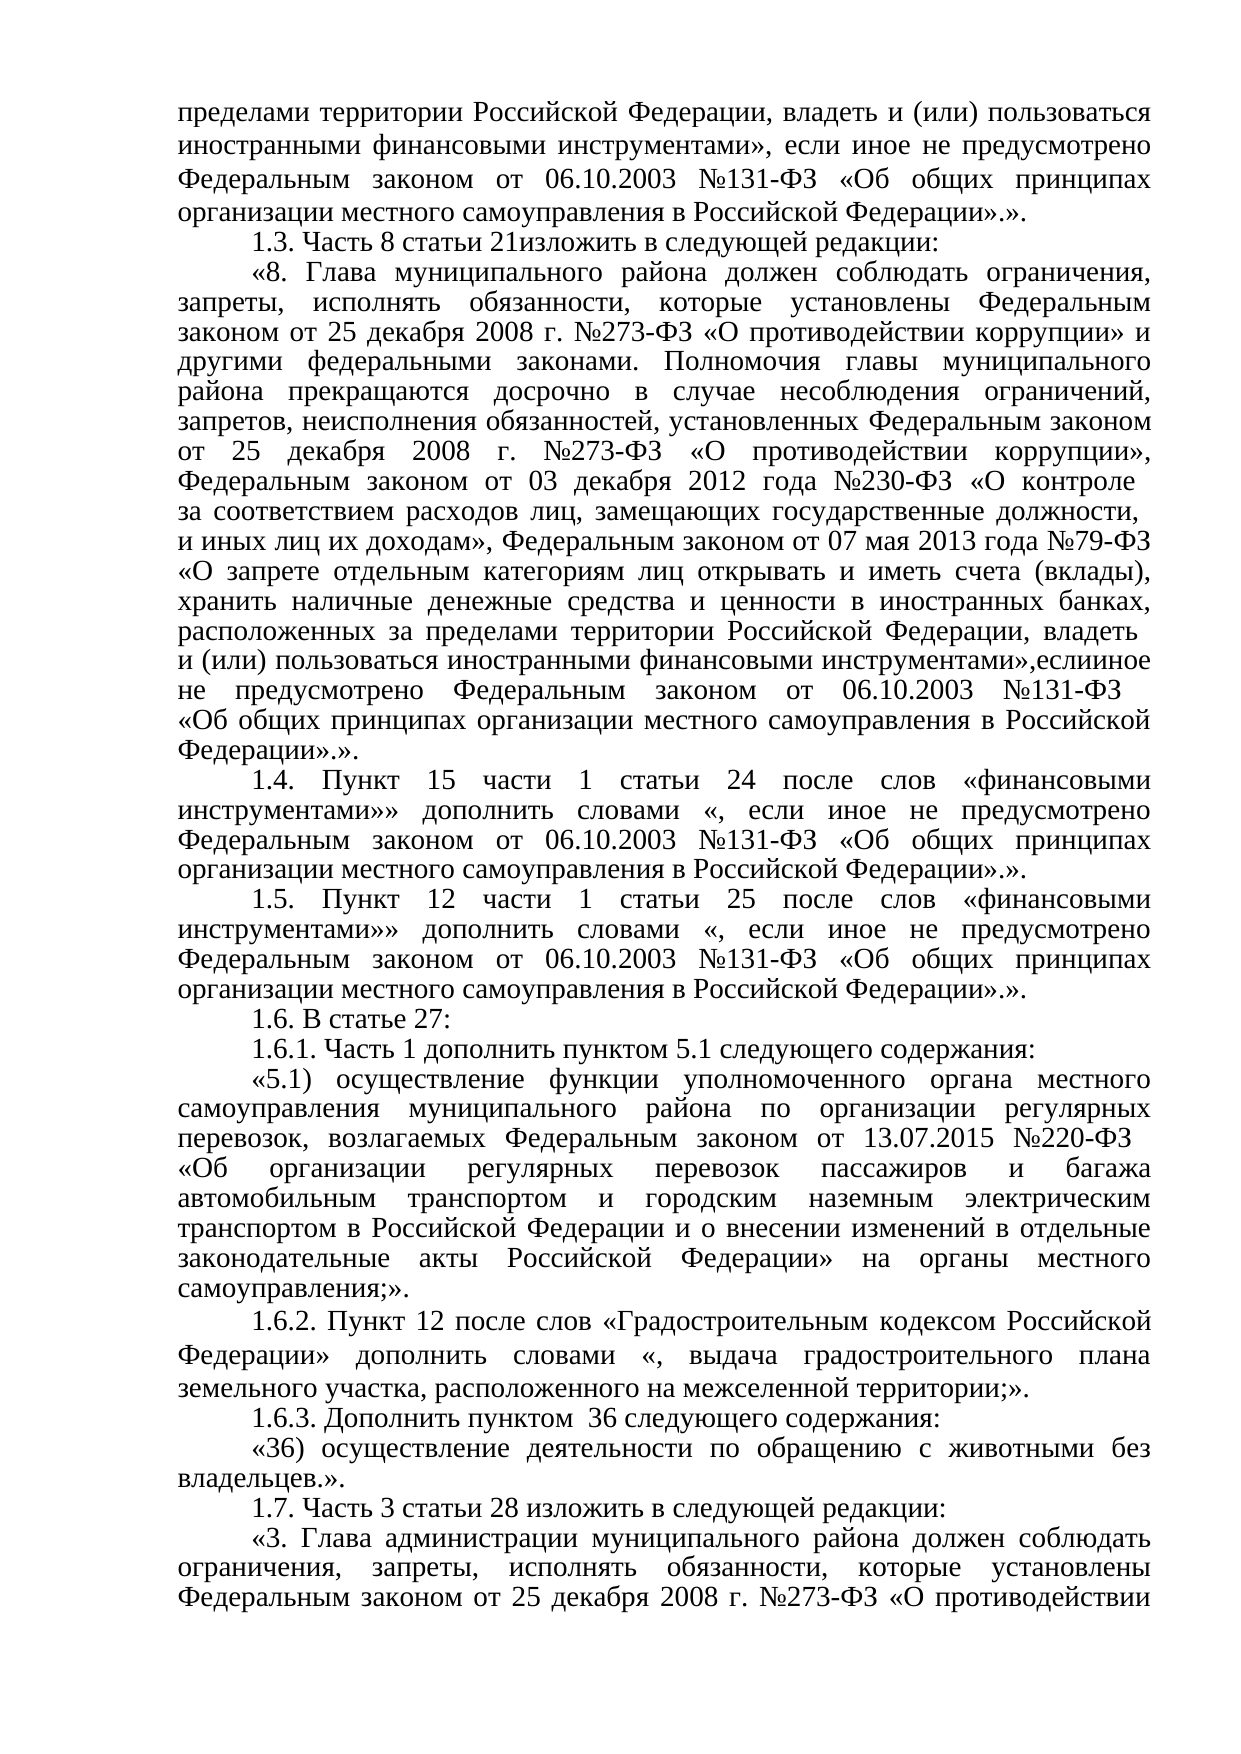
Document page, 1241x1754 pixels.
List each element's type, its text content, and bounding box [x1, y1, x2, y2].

text 1.6.1. Часть 1 дополнить пунктом 5.1 следующего содержания: [177, 1034, 1152, 1064]
text 1.6.3. Дополнить пунктом 36 следующего содержания: [177, 1404, 1152, 1434]
text 1.3. Часть 8 статьи 21изложить в следующей редакции: [177, 228, 1152, 258]
text «5.1) осуществление функции уполномоченного органа местного самоуправления муниципального района по организации регулярных перевозок, возлагаемых Федеральным законом от 13.07.2015 №220-ФЗ «Об организации регулярных перевозок пассажиров и багажа автомобильным транспортом и городским наземным электрическим транспортом в Российской Федерации и о внесении изменений в отдельные законодательные акты Российской Федерации» на органы местного самоуправления;». [177, 1064, 1152, 1303]
text 1.6.2. Пункт 12 после слов «Градостроительным кодексом Российской Федерации» дополнить словами «, выдача градостроительного плана земельного участка, расположенного на межселенной территории;». [177, 1303, 1152, 1404]
text 1.7. Часть 3 статьи 28 изложить в следующей редакции: [177, 1493, 1152, 1523]
text 1.5. Пункт 12 части 1 статьи 25 после слов «финансовыми инструментами»» дополнить словами «, если иное не предусмотрено Федеральным законом от 06.10.2003 №131-ФЗ «Об общих принципах организации местного самоуправления в Российской Федерации».». [177, 885, 1152, 1005]
text 1.4. Пункт 15 части 1 статьи 24 после слов «финансовыми инструментами»» дополнить словами «, если иное не предусмотрено Федеральным законом от 06.10.2003 №131-ФЗ «Об общих принципах организации местного самоуправления в Российской Федерации».». [177, 766, 1152, 885]
text «8. Глава муниципального района должен соблюдать ограничения, запреты, исполнять обязанности, которые установлены Федеральным законом от 25 декабря 2008 г. №273-ФЗ «О противодействии коррупции» и другими федеральными законами. Полномочия главы муниципального района прекращаются досрочно в случае несоблюдения ограничений, запретов, неисполнения обязанностей, установленных Федеральным законом от 25 декабря 2008 г. №273-ФЗ «О противодействии коррупции», Федеральным законом от 03 декабря 2012 года №230-ФЗ «О контроле за соответствием расходов лиц, замещающих государственные должности, и иных лиц их доходам», Федеральным законом от 07 мая 2013 года №79-ФЗ «О запрете отдельным категориям лиц открывать и иметь счета (вклады), хранить наличные денежные средства и ценности в иностранных банках, расположенных за пределами территории Российской Федерации, владеть и (или) пользоваться иностранными финансовыми инструментами»,еслииное не предусмотрено Федеральным законом от 06.10.2003 №131-ФЗ «Об общих принципах организации местного самоуправления в Российской Федерации».». [177, 258, 1152, 766]
text 1.6. В статье 27: [177, 1005, 1152, 1034]
text «36) осуществление деятельности по обращению с животными без владельцев.». [177, 1434, 1152, 1493]
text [177, 1523, 1152, 1613]
